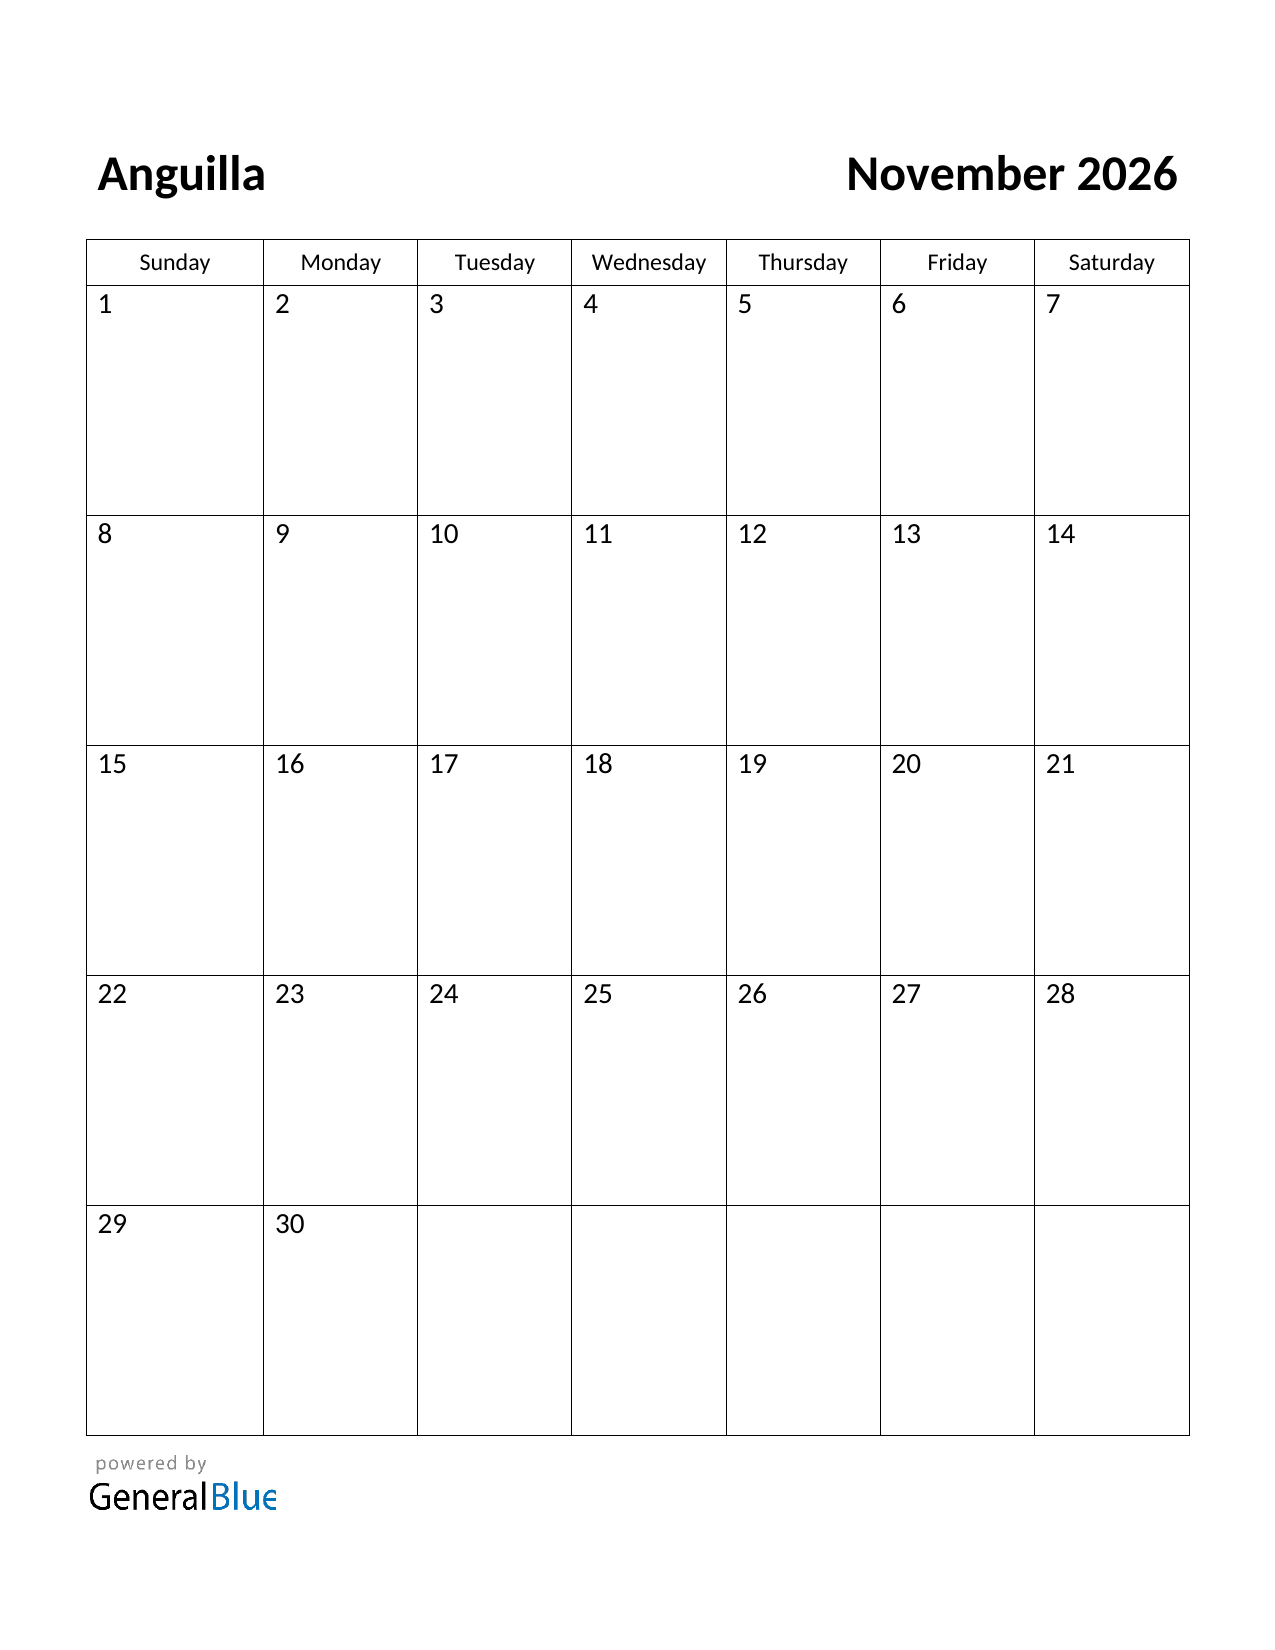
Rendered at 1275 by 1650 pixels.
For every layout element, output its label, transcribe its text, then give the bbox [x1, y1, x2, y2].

table_cell [418, 1008, 571, 1204]
table_cell 1 [87, 286, 263, 318]
table_cell [727, 548, 880, 744]
table_cell 6 [881, 286, 1034, 318]
table_cell [87, 778, 263, 974]
table_cell [881, 1008, 1034, 1204]
table_cell Saturday [1035, 240, 1189, 284]
table_cell [1035, 1238, 1189, 1434]
table_cell [87, 1238, 263, 1434]
table_cell [1035, 778, 1189, 974]
table_cell 26 [727, 976, 880, 1008]
table_cell [264, 548, 417, 744]
table_cell [87, 1008, 263, 1204]
table_cell [572, 778, 726, 974]
table_cell [87, 548, 263, 744]
table_cell Friday [881, 240, 1034, 284]
table_cell [418, 1238, 571, 1434]
table_cell 5 [727, 286, 880, 318]
table_cell [1035, 1206, 1189, 1238]
table_cell [264, 1008, 417, 1204]
table_cell 9 [264, 516, 417, 548]
table_cell [418, 318, 571, 514]
table_cell [418, 548, 571, 744]
table_cell 19 [727, 746, 880, 778]
table_cell 22 [87, 976, 263, 1008]
table_cell [727, 1008, 880, 1204]
table_cell Wednesday [572, 240, 726, 284]
table_cell 20 [881, 746, 1034, 778]
table_cell [727, 1206, 880, 1238]
table_cell 7 [1035, 286, 1189, 318]
table_cell [572, 1238, 726, 1434]
table_cell 16 [264, 746, 417, 778]
table_cell 3 [418, 286, 571, 318]
table_cell 24 [418, 976, 571, 1008]
table_cell Monday [264, 240, 417, 284]
table_cell 2 [264, 286, 417, 318]
table_cell [881, 1206, 1034, 1238]
table_cell 11 [572, 516, 726, 548]
table_cell [881, 548, 1034, 744]
table_cell 4 [572, 286, 726, 318]
table_cell [881, 1238, 1034, 1434]
table_cell [264, 318, 417, 514]
table_header November 2026 [572, 105, 1189, 239]
table_cell 15 [87, 746, 263, 778]
table_cell 8 [87, 516, 263, 548]
table_cell 25 [572, 976, 726, 1008]
table_cell 13 [881, 516, 1034, 548]
table_cell [572, 318, 726, 514]
table_cell 23 [264, 976, 417, 1008]
table_cell [1035, 1008, 1189, 1204]
table_cell [418, 778, 571, 974]
table_cell [264, 778, 417, 974]
table_cell 29 [87, 1206, 263, 1238]
table_cell 28 [1035, 976, 1189, 1008]
table_cell Tuesday [418, 240, 571, 284]
table_cell [727, 318, 880, 514]
table_cell [727, 778, 880, 974]
picture [88, 1452, 276, 1515]
table_cell [86, 1436, 1189, 1534]
table_cell [1035, 548, 1189, 744]
table_cell 12 [727, 516, 880, 548]
table_cell [1035, 318, 1189, 514]
table_cell [264, 1238, 417, 1434]
table_cell [727, 1238, 880, 1434]
table_cell [881, 778, 1034, 974]
table_cell [881, 318, 1034, 514]
table_cell Sunday [87, 240, 263, 284]
table_cell 30 [264, 1206, 417, 1238]
table_cell 21 [1035, 746, 1189, 778]
table_cell 18 [572, 746, 726, 778]
table_cell [572, 1008, 726, 1204]
table_cell 27 [881, 976, 1034, 1008]
table_header Anguilla [86, 105, 572, 239]
table_cell [418, 1206, 571, 1238]
table_cell 17 [418, 746, 571, 778]
table_cell 10 [418, 516, 571, 548]
table_cell Thursday [727, 240, 880, 284]
table_cell [87, 318, 263, 514]
table_cell [572, 1206, 726, 1238]
table_cell [572, 548, 726, 744]
table_cell 14 [1035, 516, 1189, 548]
